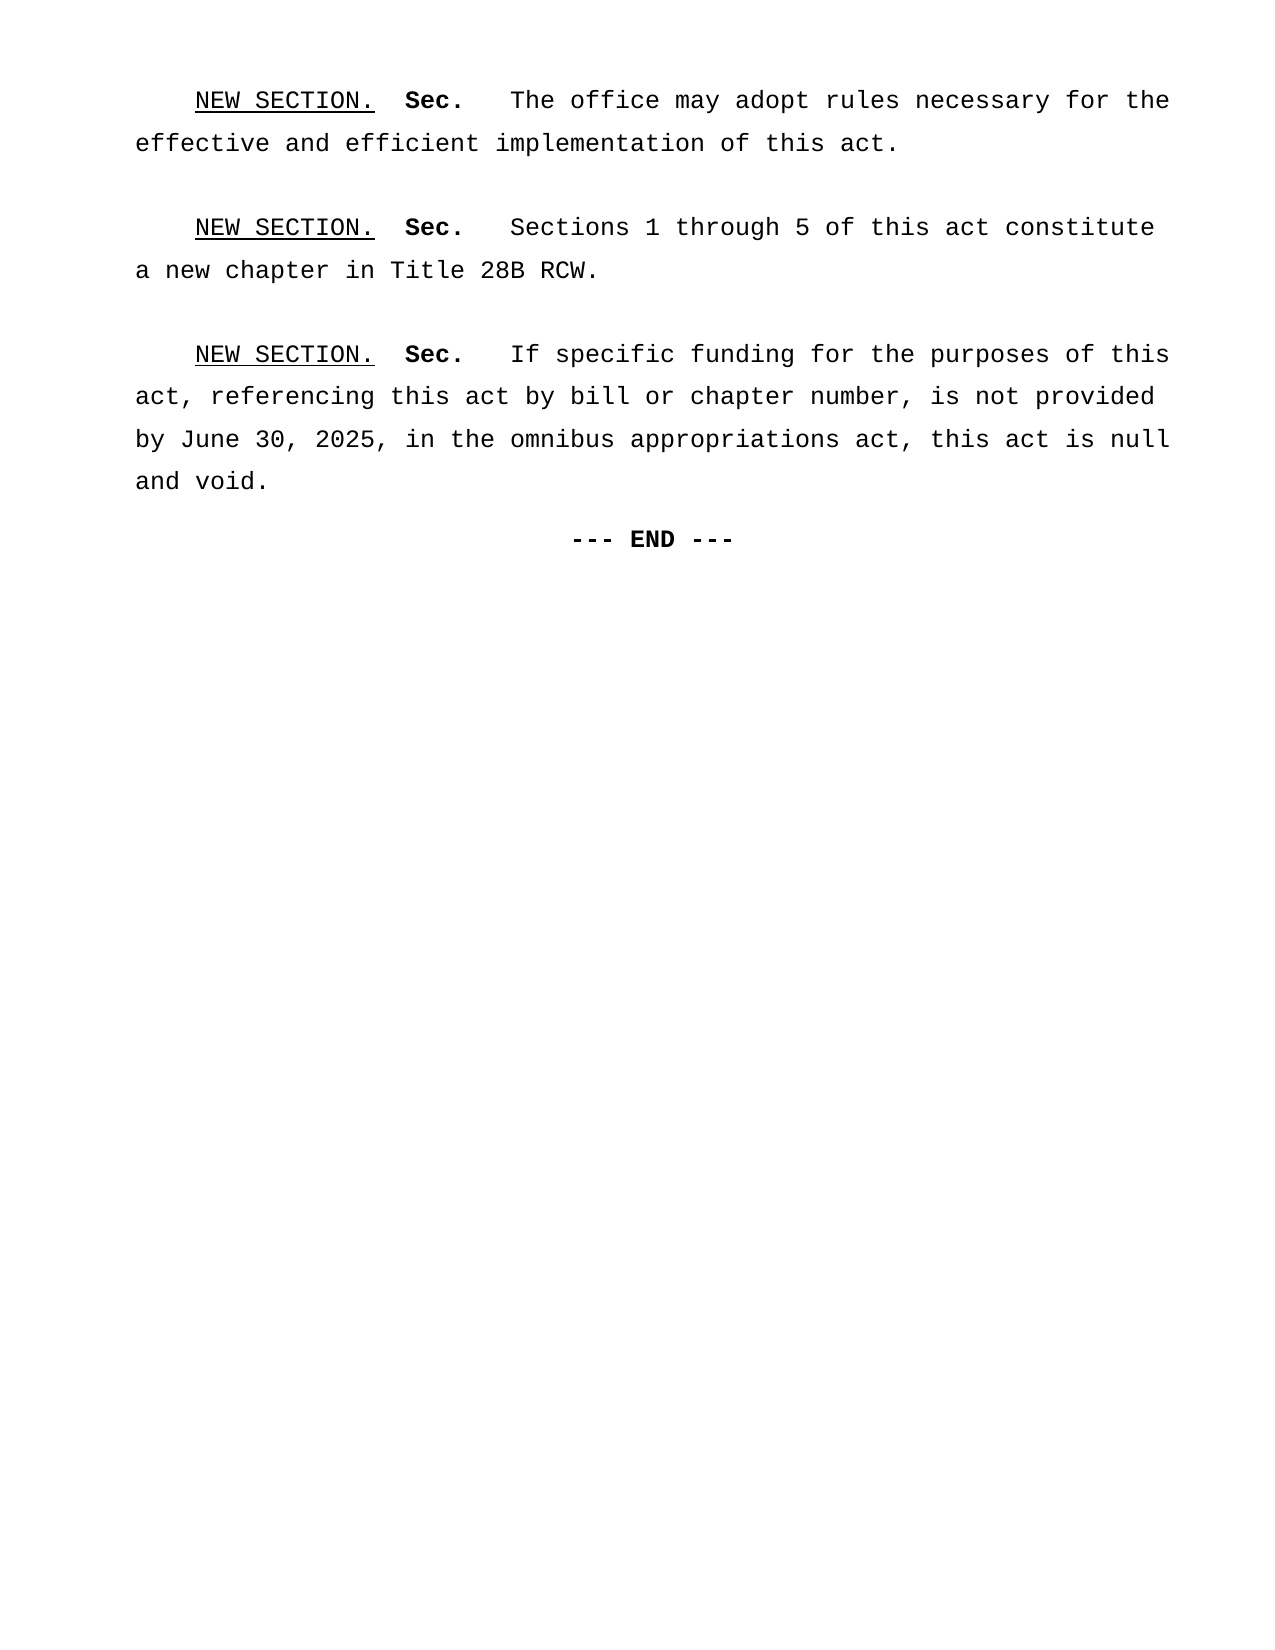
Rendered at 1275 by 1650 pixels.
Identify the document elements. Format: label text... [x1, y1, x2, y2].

text NEW SECTION. Sec. The office may adopt rules necessary for the effective and efficient implementation of this act. [135, 75, 1170, 160]
text NEW SECTION. Sec. If specific funding for the purposes of this act, referencing this act by bill or chapter number, is not provided by June 30, 2025, in the omnibus appropriations act, this act is null and void. [135, 328, 1170, 498]
text NEW SECTION. Sec. Sections 1 through 5 of this act constitute a new chapter in Title 28B RCW. [135, 202, 1170, 287]
text --- END --- [135, 527, 1170, 555]
